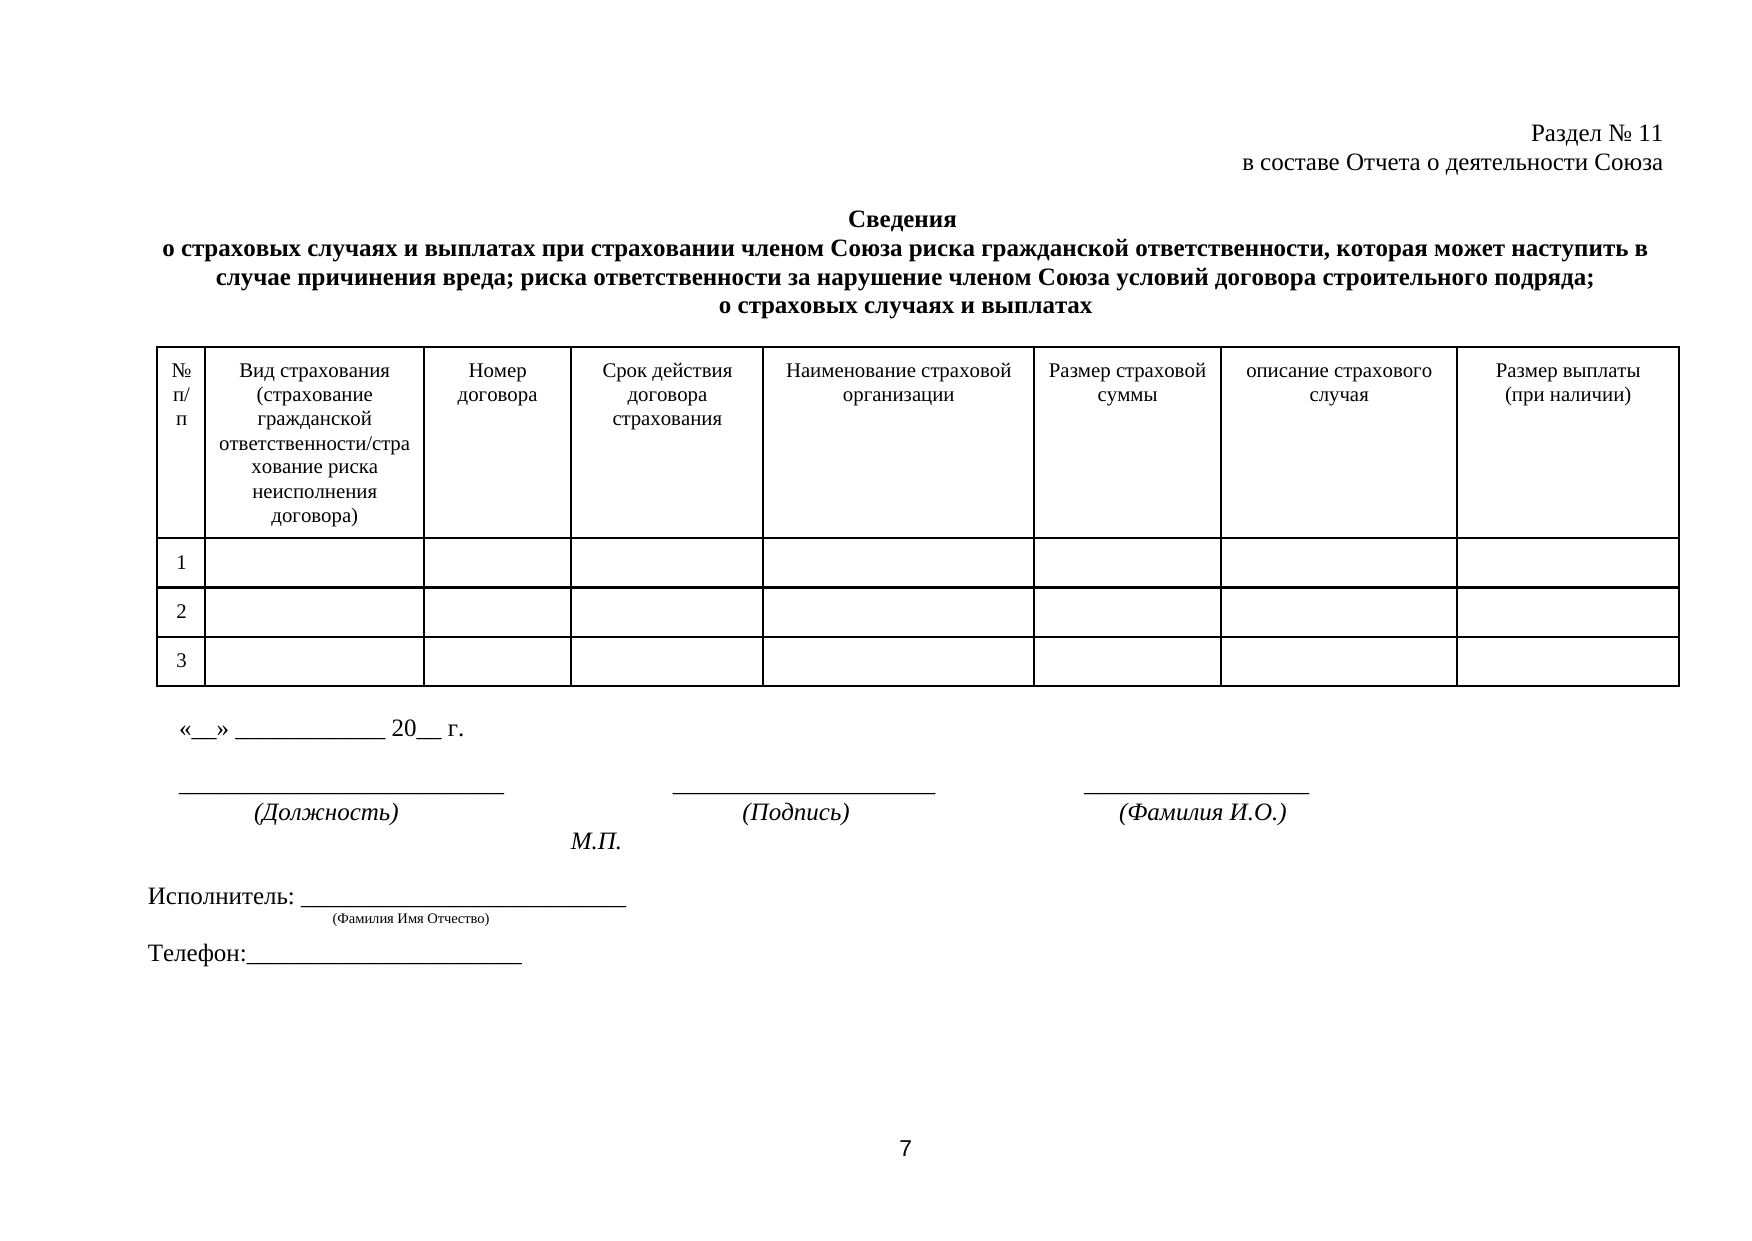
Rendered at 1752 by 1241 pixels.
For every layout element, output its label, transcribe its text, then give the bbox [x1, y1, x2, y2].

table_cell [425, 539, 570, 586]
text Исполнитель: __________________________ [148, 881, 1663, 910]
table_cell 1 [158, 539, 204, 586]
text (Фамилия Имя Отчество) [148, 910, 1663, 938]
table_cell [764, 539, 1033, 586]
table_cell 2 [158, 589, 204, 636]
table_cell [764, 638, 1033, 685]
table_cell [1458, 638, 1678, 685]
text о страховых случаях и выплатах [148, 291, 1663, 319]
table_cell [1458, 539, 1678, 586]
text Телефон:______________________ [148, 938, 1663, 967]
text Сведения о страховых случаях и выплатах при страховании членом Союза риска гражданской ответственности, которая может наступить в случае причинения вреда; риска ответственности за нарушение членом Союза условий договора строительного подряда; [148, 204, 1663, 291]
text (Должность) (Подпись) (Фамилия И.О.) [148, 797, 1663, 826]
table_cell [425, 638, 570, 685]
table_cell [1458, 589, 1678, 636]
table_cell [1035, 539, 1220, 586]
table_cell [1035, 589, 1220, 636]
table_header Номер договора [425, 348, 570, 537]
table_header описание страхового случая [1222, 348, 1456, 537]
table_cell [1222, 539, 1456, 586]
text М.П. [148, 826, 1663, 855]
table_header Вид страхования (страхование гражданской ответственности/страхование риска неисполнения договора) [206, 348, 423, 537]
table_cell [572, 539, 762, 586]
table_cell [206, 589, 423, 636]
text __________________________ _____________________ __________________ [148, 768, 1653, 797]
table_cell [1222, 589, 1456, 636]
table_cell [572, 589, 762, 636]
text Раздел № 11 [148, 118, 1663, 147]
table_cell [572, 638, 762, 685]
table_cell 3 [158, 638, 204, 685]
table_cell [206, 539, 423, 586]
table_cell [1222, 638, 1456, 685]
table_header № п/п [158, 348, 204, 537]
table_header Наименование страховой организации [764, 348, 1033, 537]
table_cell [764, 589, 1033, 636]
text в составе Отчета о деятельности Союза [148, 147, 1663, 176]
text «__» ____________ 20__ г. [148, 713, 1663, 742]
table_cell [1035, 638, 1220, 685]
table_header Срок действия договора страхования [572, 348, 762, 537]
table_header Размер страховой суммы [1035, 348, 1220, 537]
table_cell [206, 638, 423, 685]
table_header Размер выплаты (при наличии) [1458, 348, 1678, 537]
table_cell [425, 589, 570, 636]
